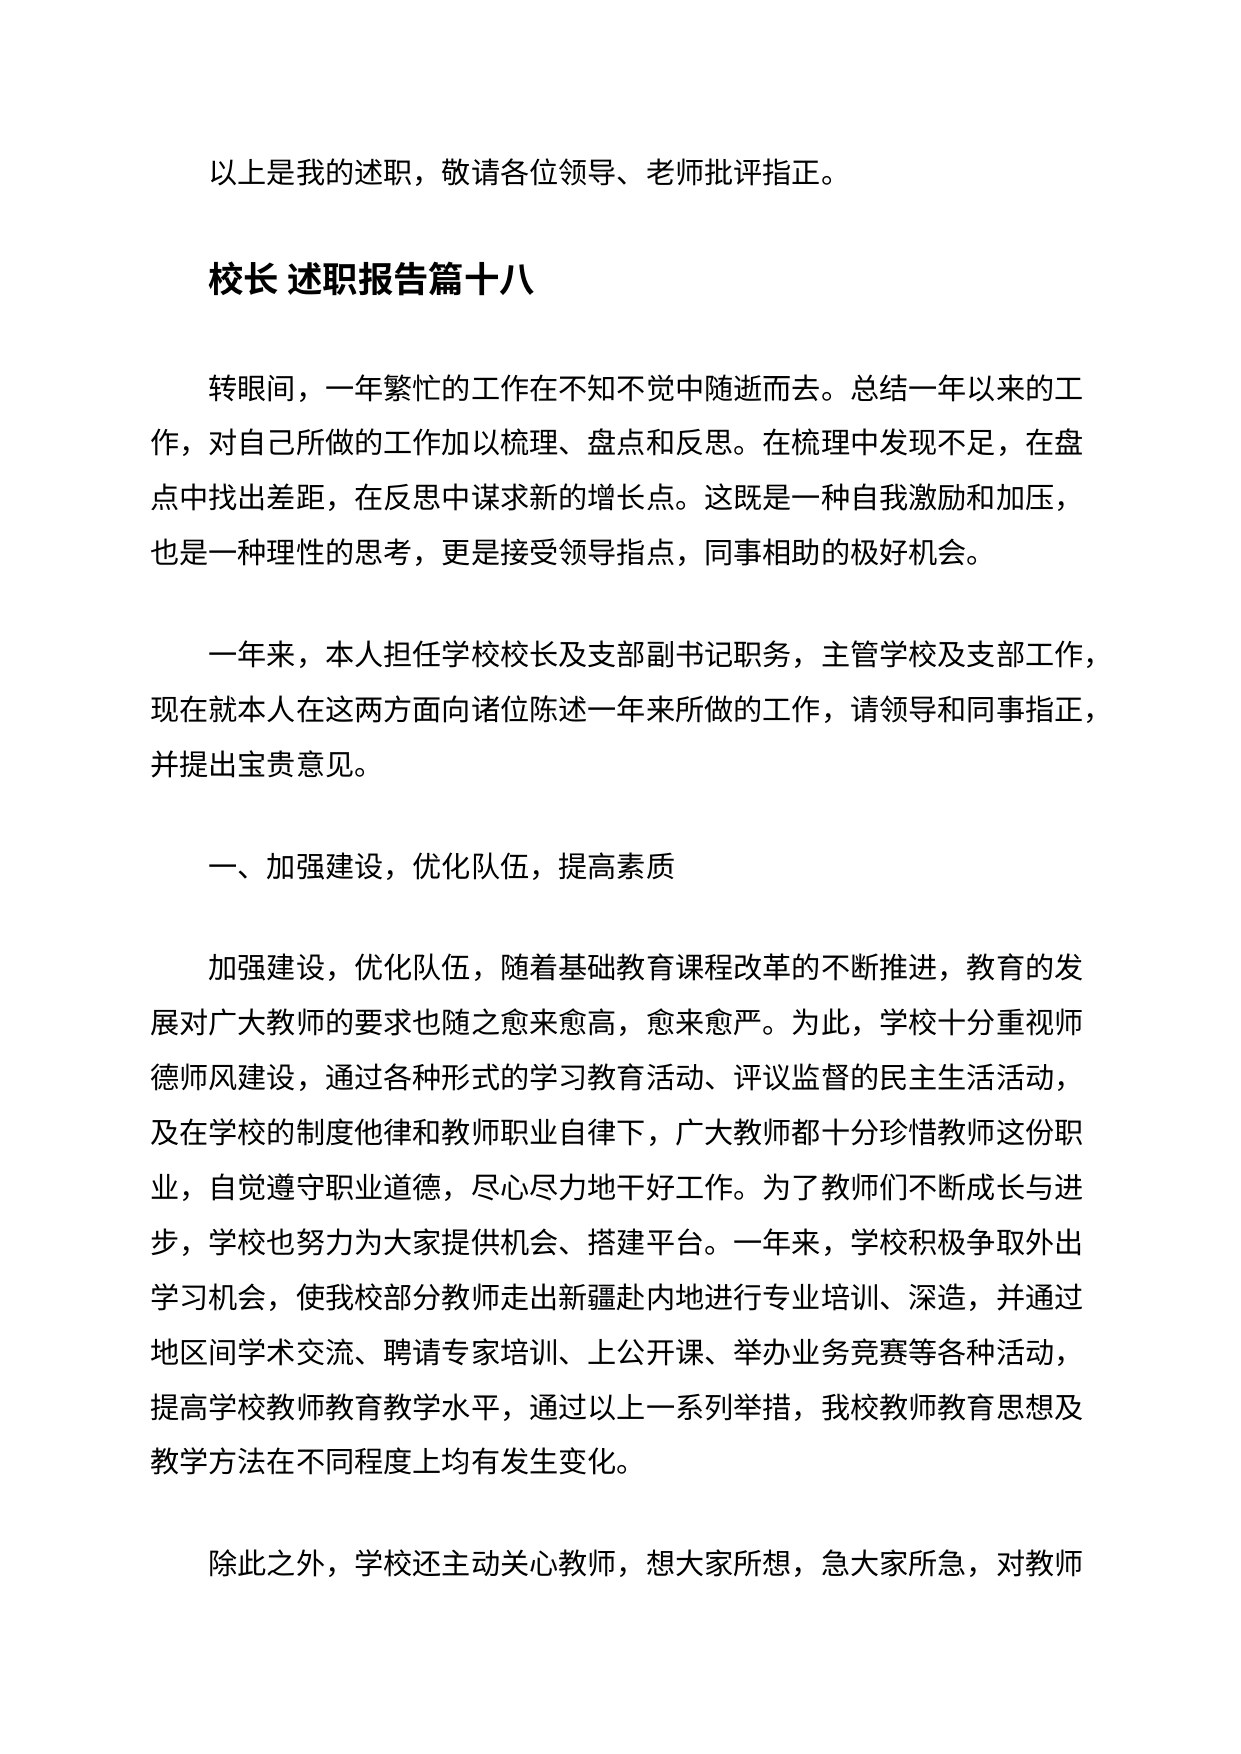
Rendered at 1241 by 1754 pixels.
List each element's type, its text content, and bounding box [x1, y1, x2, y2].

text 以上是我的述职，敬请各位领导、老师批评指正。 [150, 150, 1090, 192]
text 加强建设，优化队伍，随着基础教育课程改革的不断推进，教育的发展对广大教师的要求也随之愈来愈高，愈来愈严。为此，学校十分重视师德师风建设，通过各种形式的学习教育活动、评议监督的民主生活活动，及在学校的制度他律和教师职业自律下，广大教师都十分珍惜教师这份职业，自觉遵守职业道德，尽心尽力地干好工作。为了教师们不断成长与进步，学校也努力为大家提供机会、搭建平台。一年来，学校积极争取外出学习机会，使我校部分教师走出新疆赴内地进行专业培训、深造，并通过地区间学术交流、聘请专家培训、上公开课、举办业务竞赛等各种活动，提高学校教师教育教学水平，通过以上一系列举措，我校教师教育思想及教学方法在不同程度上均有发生变化。 [150, 945, 1090, 1481]
text 一、加强建设，优化队伍，提高素质 [150, 843, 1090, 886]
text 校长 述职报告篇十八 [150, 252, 1090, 303]
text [150, 1541, 1090, 1583]
text 一年来，本人担任学校校长及支部副书记职务，主管学校及支部工作，现在就本人在这两方面向诸位陈述一年来所做的工作，请领导和同事指正，并提出宝贵意见。 [150, 632, 1090, 784]
text 转眼间，一年繁忙的工作在不知不觉中随逝而去。总结一年以来的工作，对自己所做的工作加以梳理、盘点和反思。在梳理中发现不足，在盘点中找出差距，在反思中谋求新的增长点。这既是一种自我激励和加压，也是一种理性的思考，更是接受领导指点，同事相助的极好机会。 [150, 365, 1090, 572]
